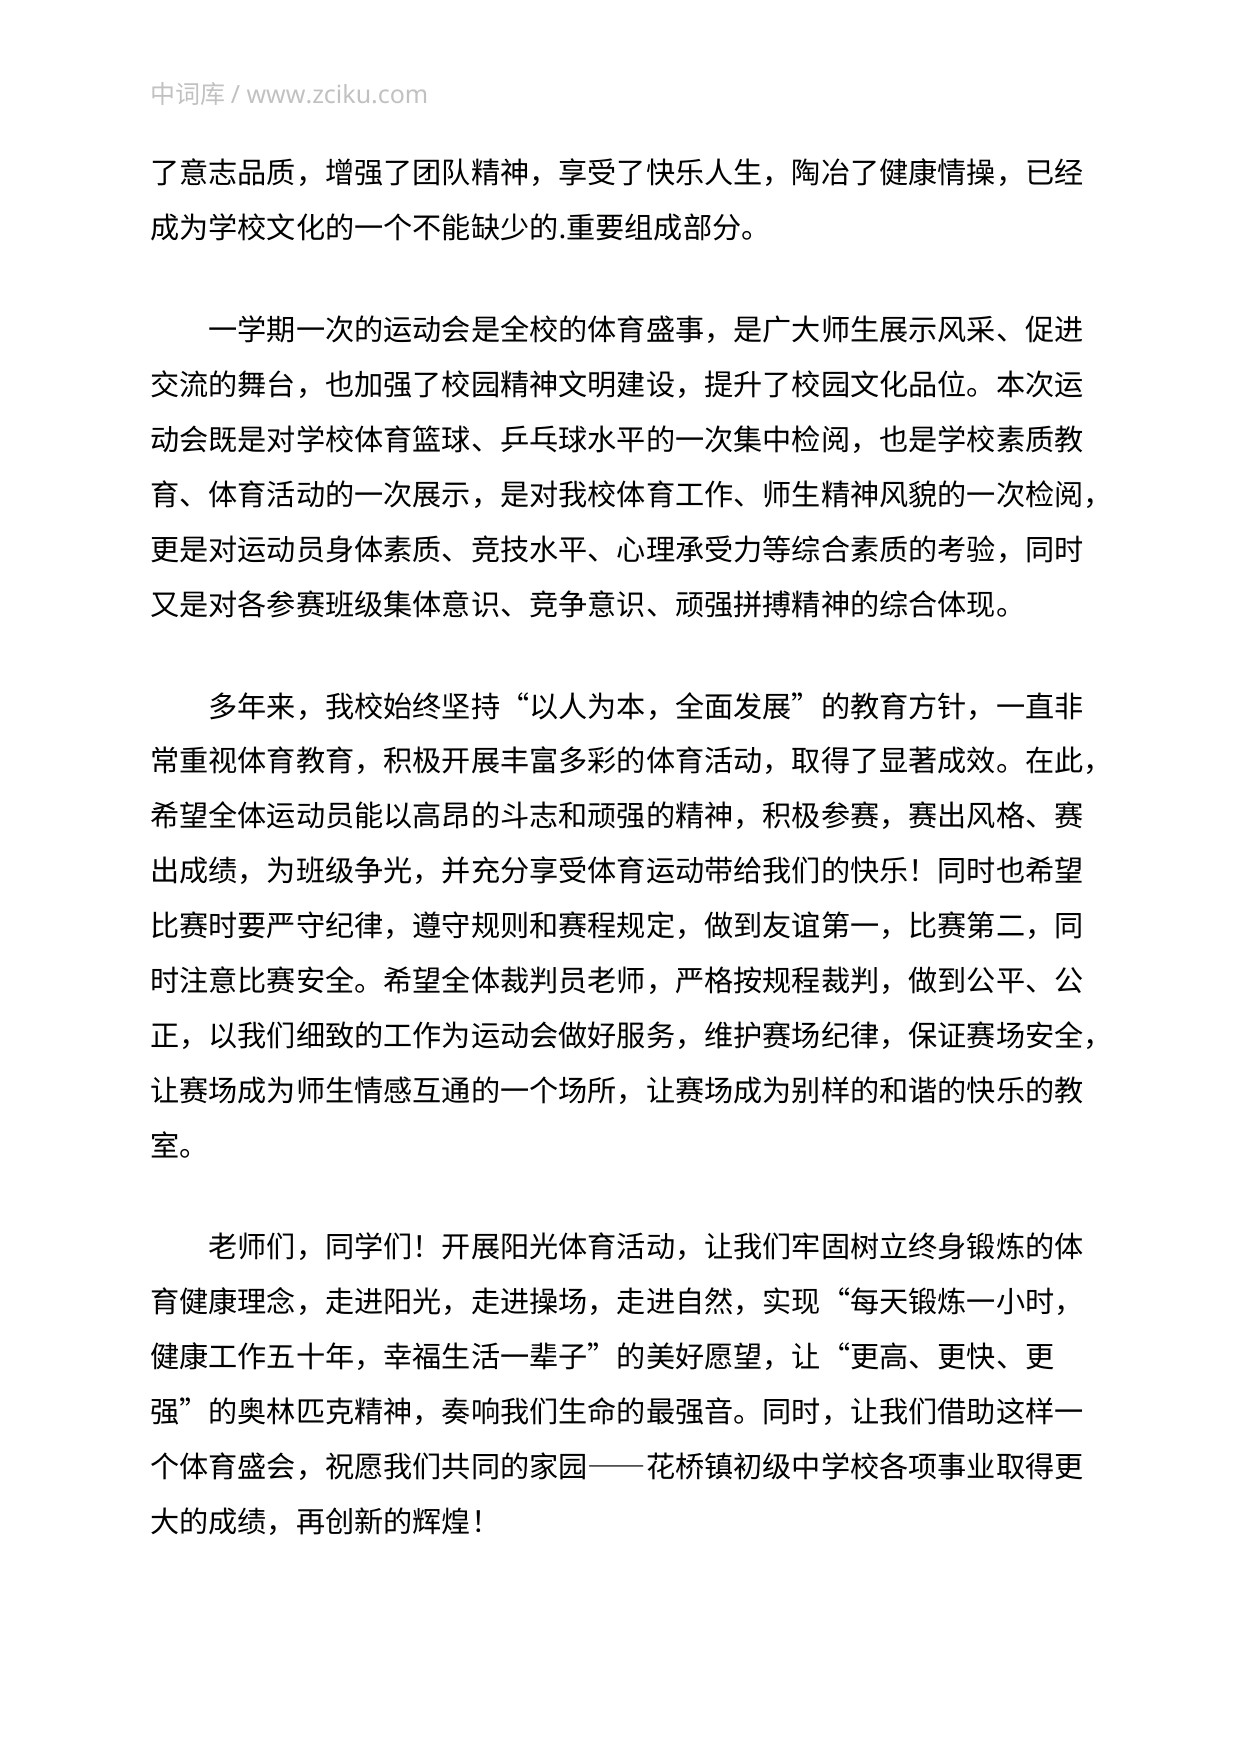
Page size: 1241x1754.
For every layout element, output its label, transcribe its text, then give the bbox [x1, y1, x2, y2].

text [150, 150, 1090, 247]
text 一学期一次的运动会是全校的体育盛事，是广大师生展示风采、促进交流的舞台，也加强了校园精神文明建设，提升了校园文化品位。本次运动会既是对学校体育篮球、乒乓球水平的一次集中检阅，也是学校素质教育、体育活动的一次展示，是对我校体育工作、师生精神风貌的一次检阅，更是对运动员身体素质、竞技水平、心理承受力等综合素质的考验，同时又是对各参赛班级集体意识、竞争意识、顽强拼搏精神的综合体现。 [150, 307, 1090, 624]
text 老师们，同学们！开展阳光体育活动，让我们牢固树立终身锻炼的体育健康理念，走进阳光，走进操场，走进自然，实现“每天锻炼一小时，健康工作五十年，幸福生活一辈子”的美好愿望，让“更高、更快、更强”的奥林匹克精神，奏响我们生命的最强音。同时，让我们借助这样一个体育盛会，祝愿我们共同的家园——花桥镇初级中学校各项事业取得更大的成绩，再创新的辉煌！ [150, 1224, 1090, 1541]
text 多年来，我校始终坚持“以人为本，全面发展”的教育方针，一直非常重视体育教育，积极开展丰富多彩的体育活动，取得了显著成效。在此，希望全体运动员能以高昂的斗志和顽强的精神，积极参赛，赛出风格、赛出成绩，为班级争光，并充分享受体育运动带给我们的快乐！同时也希望比赛时要严守纪律，遵守规则和赛程规定，做到友谊第一，比赛第二，同时注意比赛安全。希望全体裁判员老师，严格按规程裁判，做到公平、公正，以我们细致的工作为运动会做好服务，维护赛场纪律，保证赛场安全，让赛场成为师生情感互通的一个场所，让赛场成为别样的和谐的快乐的教室。 [150, 683, 1090, 1164]
